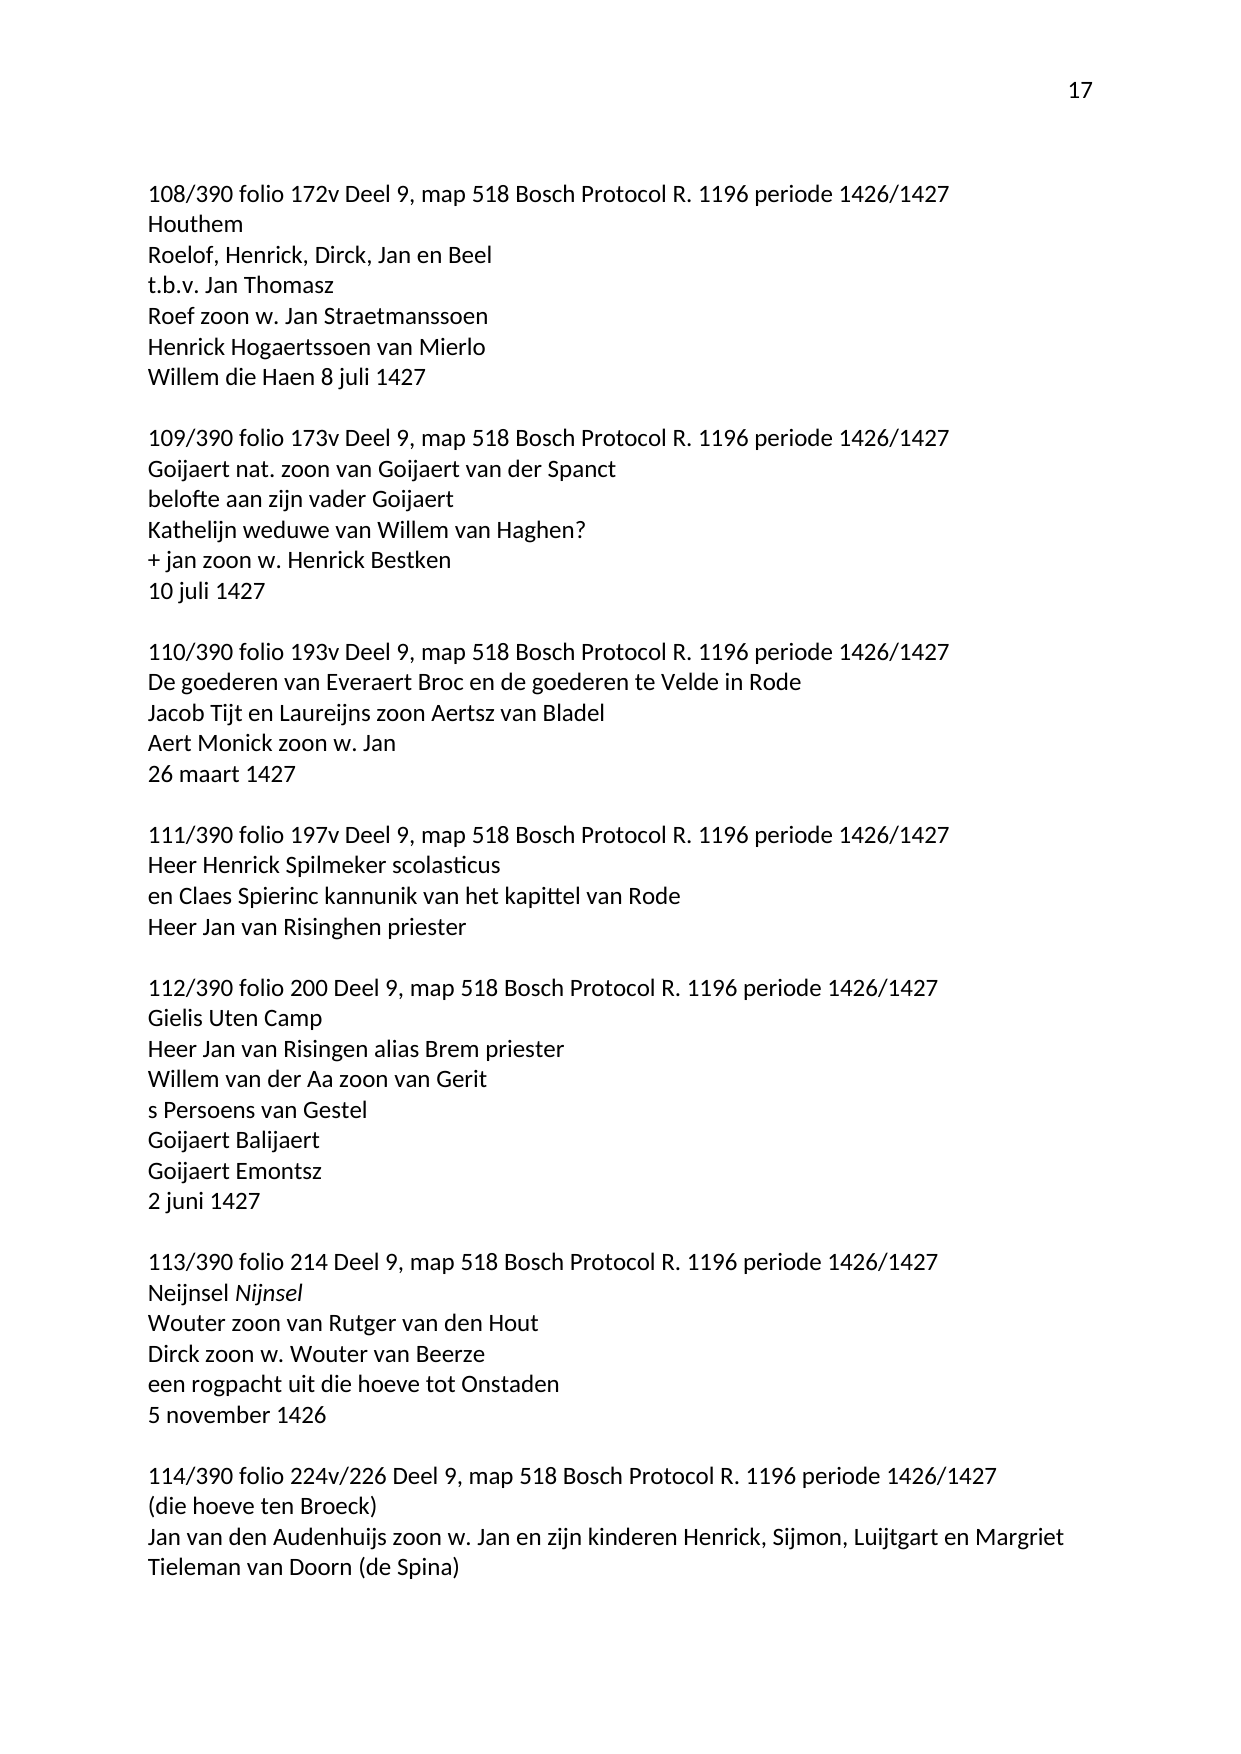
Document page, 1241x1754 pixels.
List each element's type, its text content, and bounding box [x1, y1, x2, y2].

text en Claes Spierinc kannunik van het kapittel van Rode [148, 880, 1093, 911]
text Roef zoon w. Jan Straetmanssoen [148, 300, 1093, 331]
text Heer Henrick Spilmeker scolasticus [148, 849, 1093, 880]
text 113/390 folio 214 Deel 9, map 518 Bosch Protocol R. 1196 periode 1426/1427 [148, 1246, 1093, 1277]
text 10 juli 1427 [148, 575, 1093, 605]
text t.b.v. Jan Thomasz [148, 270, 1093, 300]
text 111/390 folio 197v Deel 9, map 518 Bosch Protocol R. 1196 periode 1426/1427 [148, 819, 1093, 849]
text een rogpacht uit die hoeve tot Onstaden [148, 1368, 1093, 1399]
text 108/390 folio 172v Deel 9, map 518 Bosch Protocol R. 1196 periode 1426/1427 [148, 178, 1093, 209]
text 26 maart 1427 [148, 758, 1093, 788]
text Neijnsel Nijnsel [148, 1277, 1093, 1307]
text Goijaert Emontsz [148, 1155, 1093, 1185]
text + jan zoon w. Henrick Bestken [148, 544, 1093, 575]
text 2 juni 1427 [148, 1185, 1093, 1216]
text belofte aan zijn vader Goijaert [148, 483, 1093, 514]
text Tieleman van Doorn (de Spina) [148, 1552, 1093, 1582]
text De goederen van Everaert Broc en de goederen te Velde in Rode [148, 666, 1093, 697]
text Willem die Haen 8 juli 1427 [148, 361, 1093, 392]
text Houthem [148, 209, 1093, 239]
text Henrick Hogaertssoen van Mierlo [148, 331, 1093, 361]
text Wouter zoon van Rutger van den Hout [148, 1307, 1093, 1338]
text Goijaert nat. zoon van Goijaert van der Spanct [148, 453, 1093, 483]
text (die hoeve ten Broeck) [148, 1491, 1093, 1521]
text Dirck zoon w. Wouter van Beerze [148, 1338, 1093, 1368]
text Gielis Uten Camp [148, 1002, 1093, 1033]
text 114/390 folio 224v/226 Deel 9, map 518 Bosch Protocol R. 1196 periode 1426/1427 [148, 1460, 1093, 1491]
text 5 november 1426 [148, 1399, 1093, 1429]
text Aert Monick zoon w. Jan [148, 727, 1093, 758]
text Roelof, Henrick, Dirck, Jan en Beel [148, 239, 1093, 270]
text s Persoens van Gestel [148, 1094, 1093, 1124]
text Jan van den Audenhuijs zoon w. Jan en zijn kinderen Henrick, Sijmon, Luijtgart en Margriet [148, 1521, 1093, 1552]
text Heer Jan van Risinghen priester [148, 911, 1093, 941]
text 110/390 folio 193v Deel 9, map 518 Bosch Protocol R. 1196 periode 1426/1427 [148, 636, 1093, 666]
text Kathelijn weduwe van Willem van Haghen? [148, 514, 1093, 544]
text 112/390 folio 200 Deel 9, map 518 Bosch Protocol R. 1196 periode 1426/1427 [148, 972, 1093, 1002]
text Jacob Tijt en Laureijns zoon Aertsz van Bladel [148, 697, 1093, 727]
text Heer Jan van Risingen alias Brem priester [148, 1033, 1093, 1063]
text Willem van der Aa zoon van Gerit [148, 1063, 1093, 1094]
text 109/390 folio 173v Deel 9, map 518 Bosch Protocol R. 1196 periode 1426/1427 [148, 422, 1093, 453]
text Goijaert Balijaert [148, 1124, 1093, 1155]
